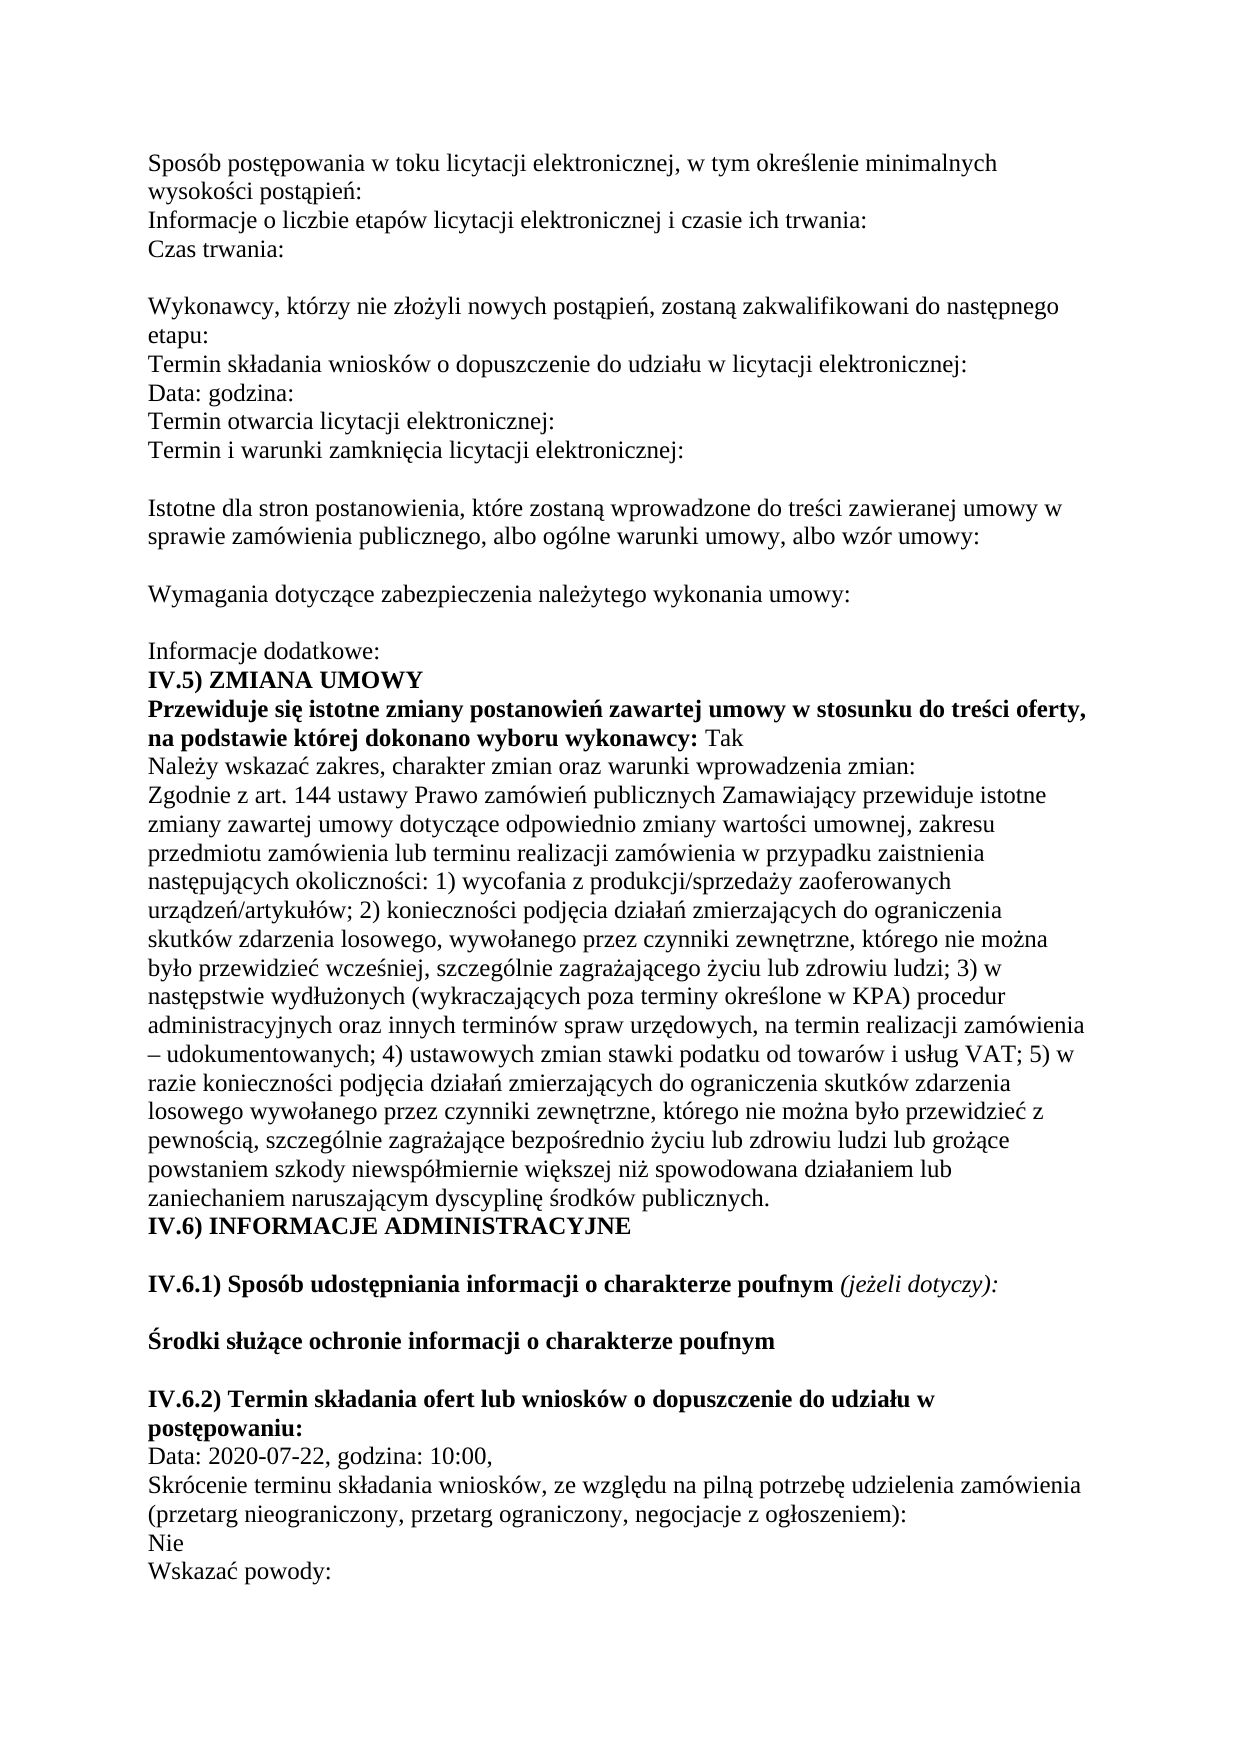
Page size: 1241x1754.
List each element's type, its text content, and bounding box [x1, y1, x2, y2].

text Sposób postępowania w toku licytacji elektronicznej, w tym określenie minimalnych wysokości postąpień: [148, 148, 1093, 205]
text Czas trwania: Wykonawcy, którzy nie złożyli nowych postąpień, zostaną zakwalifikowani do następnego etapu: [148, 234, 1093, 349]
text Termin składania wniosków o dopuszczenie do udziału w licytacji elektronicznej: Data: godzina: Termin otwarcia licytacji elektronicznej: [148, 349, 1093, 435]
text Istotne dla stron postanowienia, które zostaną wprowadzone do treści zawieranej umowy w sprawie zamówienia publicznego, albo ogólne warunki umowy, albo wzór umowy: [148, 464, 1093, 550]
text Informacje dodatkowe: [148, 608, 1093, 665]
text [148, 665, 1093, 1585]
text Termin i warunki zamknięcia licytacji elektronicznej: [148, 435, 1093, 464]
text Wymagania dotyczące zabezpieczenia należytego wykonania umowy: [148, 550, 1093, 608]
text Informacje o liczbie etapów licytacji elektronicznej i czasie ich trwania: [148, 205, 1093, 234]
